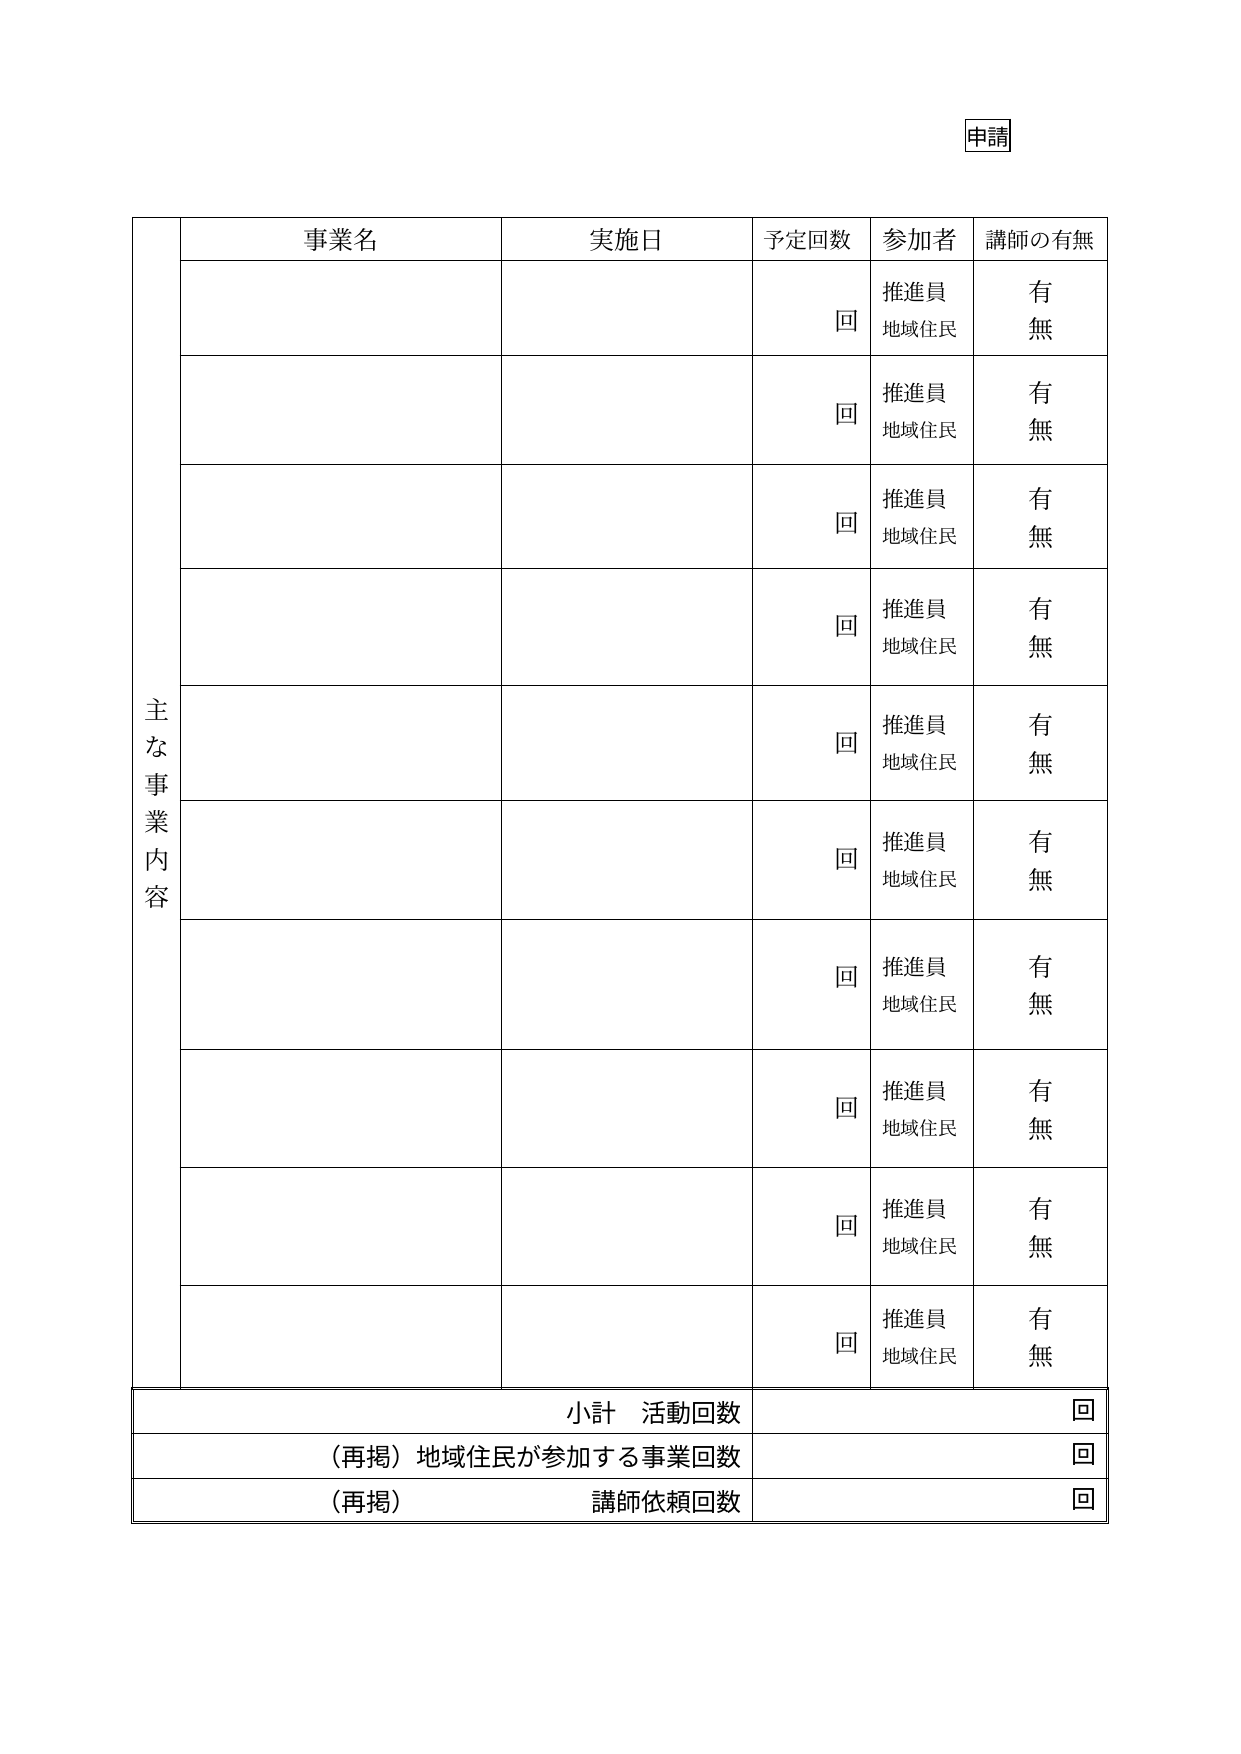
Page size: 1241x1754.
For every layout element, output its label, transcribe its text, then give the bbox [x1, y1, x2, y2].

table_cell 推進員 地域住民 [871, 1168, 973, 1285]
table_cell [502, 801, 752, 919]
table_cell [181, 1286, 501, 1387]
table_cell 主な事業内容 [133, 218, 180, 1387]
table_cell 回 [753, 1390, 1106, 1433]
table_cell 推進員 地域住民 [871, 1286, 973, 1387]
table_cell [502, 356, 752, 464]
table_cell 参加者 [871, 218, 973, 260]
table_cell 有 無 [974, 356, 1107, 464]
table_cell [181, 801, 501, 919]
table_cell 有 無 [974, 569, 1107, 684]
table_cell 推進員 地域住民 [871, 801, 973, 919]
table_cell [502, 465, 752, 568]
table_cell 回 [753, 920, 870, 1049]
table_cell 有 無 [974, 465, 1107, 568]
table_cell 推進員 地域住民 [871, 465, 973, 568]
table_cell 有 無 [974, 1286, 1107, 1387]
table_cell [181, 465, 501, 568]
table_cell [502, 686, 752, 800]
table_cell 有 無 [974, 686, 1107, 800]
table_cell 有 無 [974, 1050, 1107, 1167]
table_cell 推進員 地域住民 [871, 920, 973, 1049]
table_cell 回 [753, 801, 870, 919]
table_cell 講師の有無 [974, 218, 1107, 260]
table_cell 小計 活動回数 [134, 1390, 752, 1433]
table_cell [181, 569, 501, 684]
table_cell 回 [753, 1286, 870, 1387]
table_cell [502, 569, 752, 684]
table_cell [502, 261, 752, 355]
table_cell 予定回数 [753, 218, 870, 260]
table_cell 有 無 [974, 1168, 1107, 1285]
table_cell [181, 920, 501, 1049]
table_cell 回 [753, 1168, 870, 1285]
table_cell 回 [753, 356, 870, 464]
table_cell 有 無 [974, 920, 1107, 1049]
table_cell [181, 261, 501, 355]
table_cell 推進員 地域住民 [871, 261, 973, 355]
table_cell [502, 1168, 752, 1285]
table_cell 回 [753, 686, 870, 800]
table_cell 回 [753, 1434, 1106, 1478]
table_cell 回 [753, 261, 870, 355]
table_cell [181, 686, 501, 800]
table_cell [181, 1050, 501, 1167]
table_cell [502, 1286, 752, 1387]
table_cell 回 [753, 1479, 1106, 1521]
table_cell 推進員 地域住民 [871, 686, 973, 800]
table_cell 有 無 [974, 261, 1107, 355]
table_cell [502, 920, 752, 1049]
table_cell 有 無 [974, 801, 1107, 919]
table_cell （再掲）地域住民が参加する事業回数 [134, 1434, 752, 1478]
table_cell 推進員 地域住民 [871, 569, 973, 684]
table_cell 推進員 地域住民 [871, 1050, 973, 1167]
table_cell 実施日 [502, 218, 752, 260]
table_cell [181, 356, 501, 464]
table_cell 回 [753, 569, 870, 684]
table_cell 回 [753, 1050, 870, 1167]
table_cell 事業名 [181, 218, 501, 260]
table_cell （再掲） 講師依頼回数 [134, 1479, 752, 1521]
table_cell 推進員 地域住民 [871, 356, 973, 464]
table_cell [181, 1168, 501, 1285]
table_cell [502, 1050, 752, 1167]
table_cell 回 [753, 465, 870, 568]
